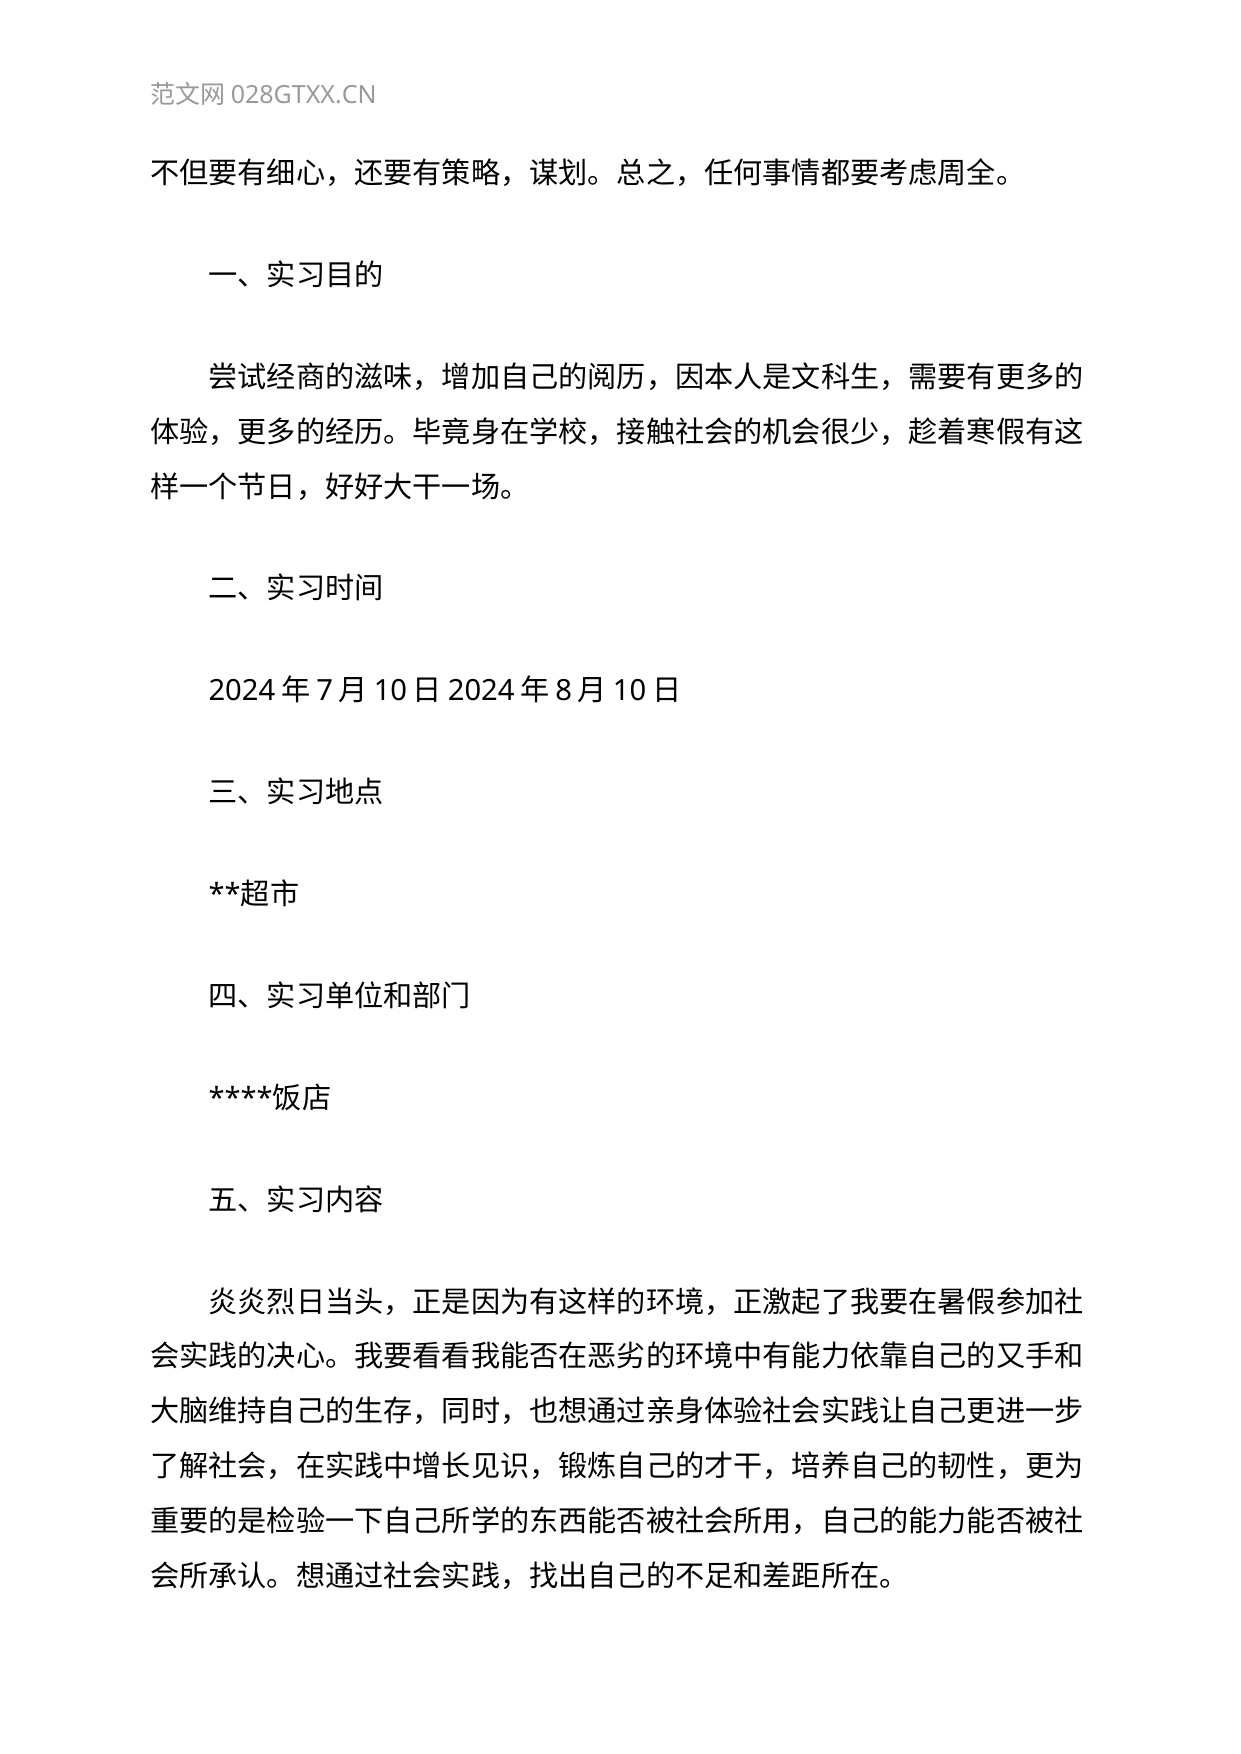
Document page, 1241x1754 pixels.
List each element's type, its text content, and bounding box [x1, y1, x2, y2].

text 五、实习内容 [150, 1176, 1090, 1219]
text 四、实习单位和部门 [150, 973, 1090, 1015]
text **超市 [150, 871, 1090, 913]
text 一、实习目的 [150, 252, 1090, 294]
text 2024年7月10日2024年8月10日 [150, 667, 1090, 709]
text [150, 150, 1090, 192]
text 三、实习地点 [150, 769, 1090, 811]
text 炎炎烈日当头，正是因为有这样的环境，正激起了我要在暑假参加社会实践的决心。我要看看我能否在恶劣的环境中有能力依靠自己的又手和大脑维持自己的生存，同时，也想通过亲身体验社会实践让自己更进一步了解社会，在实践中增长见识，锻炼自己的才干，培养自己的韧性，更为重要的是检验一下自己所学的东西能否被社会所用，自己的能力能否被社会所承认。想通过社会实践，找出自己的不足和差距所在。 [150, 1278, 1090, 1595]
text 尝试经商的滋味，增加自己的阅历，因本人是文科生，需要有更多的体验，更多的经历。毕竟身在学校，接触社会的机会很少，趁着寒假有这样一个节日，好好大干一场。 [150, 353, 1090, 506]
text 二、实习时间 [150, 565, 1090, 607]
text ****饭店 [150, 1074, 1090, 1117]
